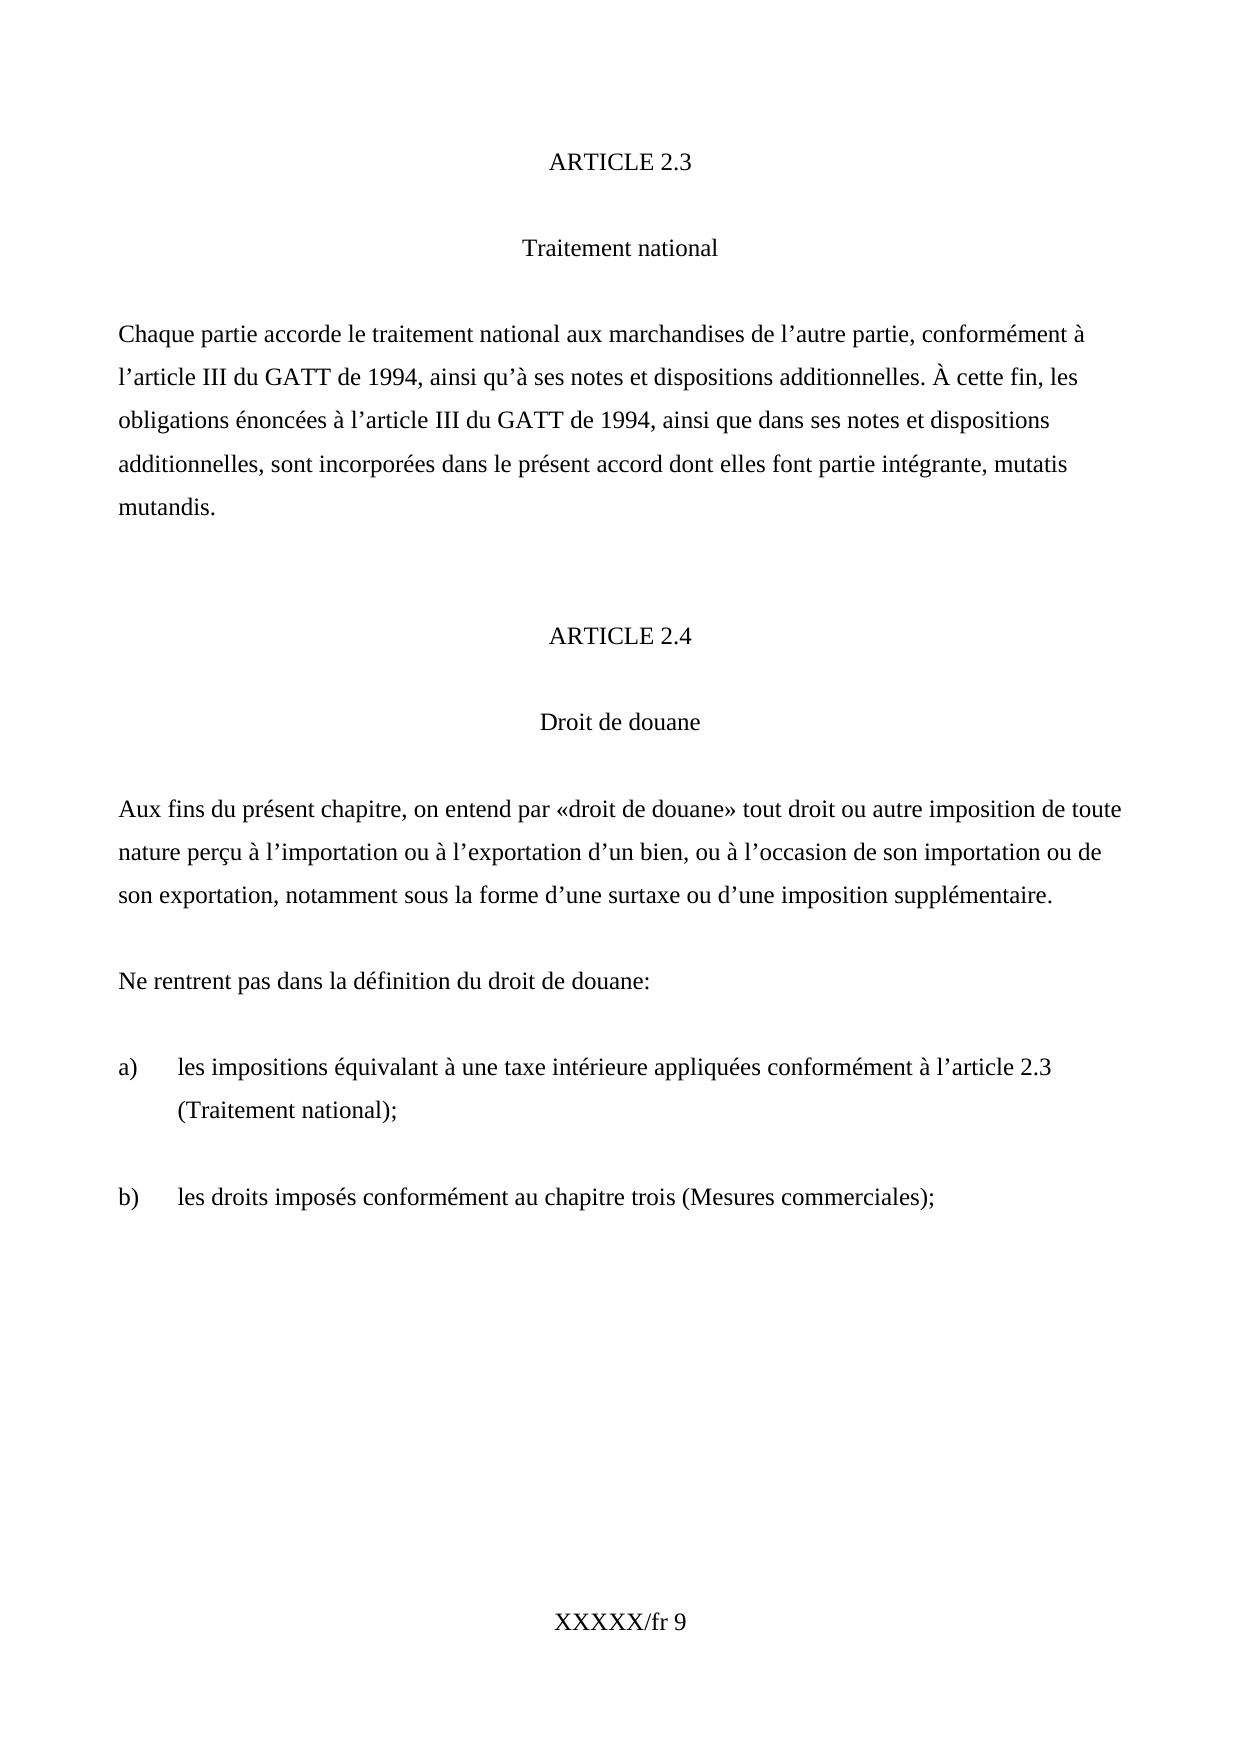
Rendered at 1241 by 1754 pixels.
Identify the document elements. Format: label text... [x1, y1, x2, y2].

text Traitement national [118, 233, 1122, 262]
text b) les droits imposés conformément au chapitre trois (Mesures commerciales); [118, 1182, 1122, 1211]
text Aux fins du présent chapitre, on entend par «droit de douane» tout droit ou autre imposition de toute nature perçu à l’importation ou à l’exportation d’un bien, ou à l’occasion de son importation ou de son exportation, notamment sous la forme d’une surtaxe ou d’une imposition supplémentaire. [118, 794, 1122, 909]
text Chaque partie accorde le traitement national aux marchandises de l’autre partie, conformément à l’article III du GATT de 1994, ainsi qu’à ses notes et dispositions additionnelles. À cette fin, les obligations énoncées à l’article III du GATT de 1994, ainsi que dans ses notes et dispositions additionnelles, sont incorporées dans le présent accord dont elles font partie intégrante, mutatis mutandis. [118, 319, 1122, 521]
text Ne rentrent pas dans la définition du droit de douane: [118, 966, 1122, 995]
text Droit de douane [118, 707, 1122, 736]
text ARTICLE 2.4 [118, 621, 1122, 650]
text ARTICLE 2.3 [118, 147, 1122, 176]
text a) les impositions équivalant à une taxe intérieure appliquées conformément à l’article 2.3 (Traitement national); [118, 1052, 1122, 1124]
